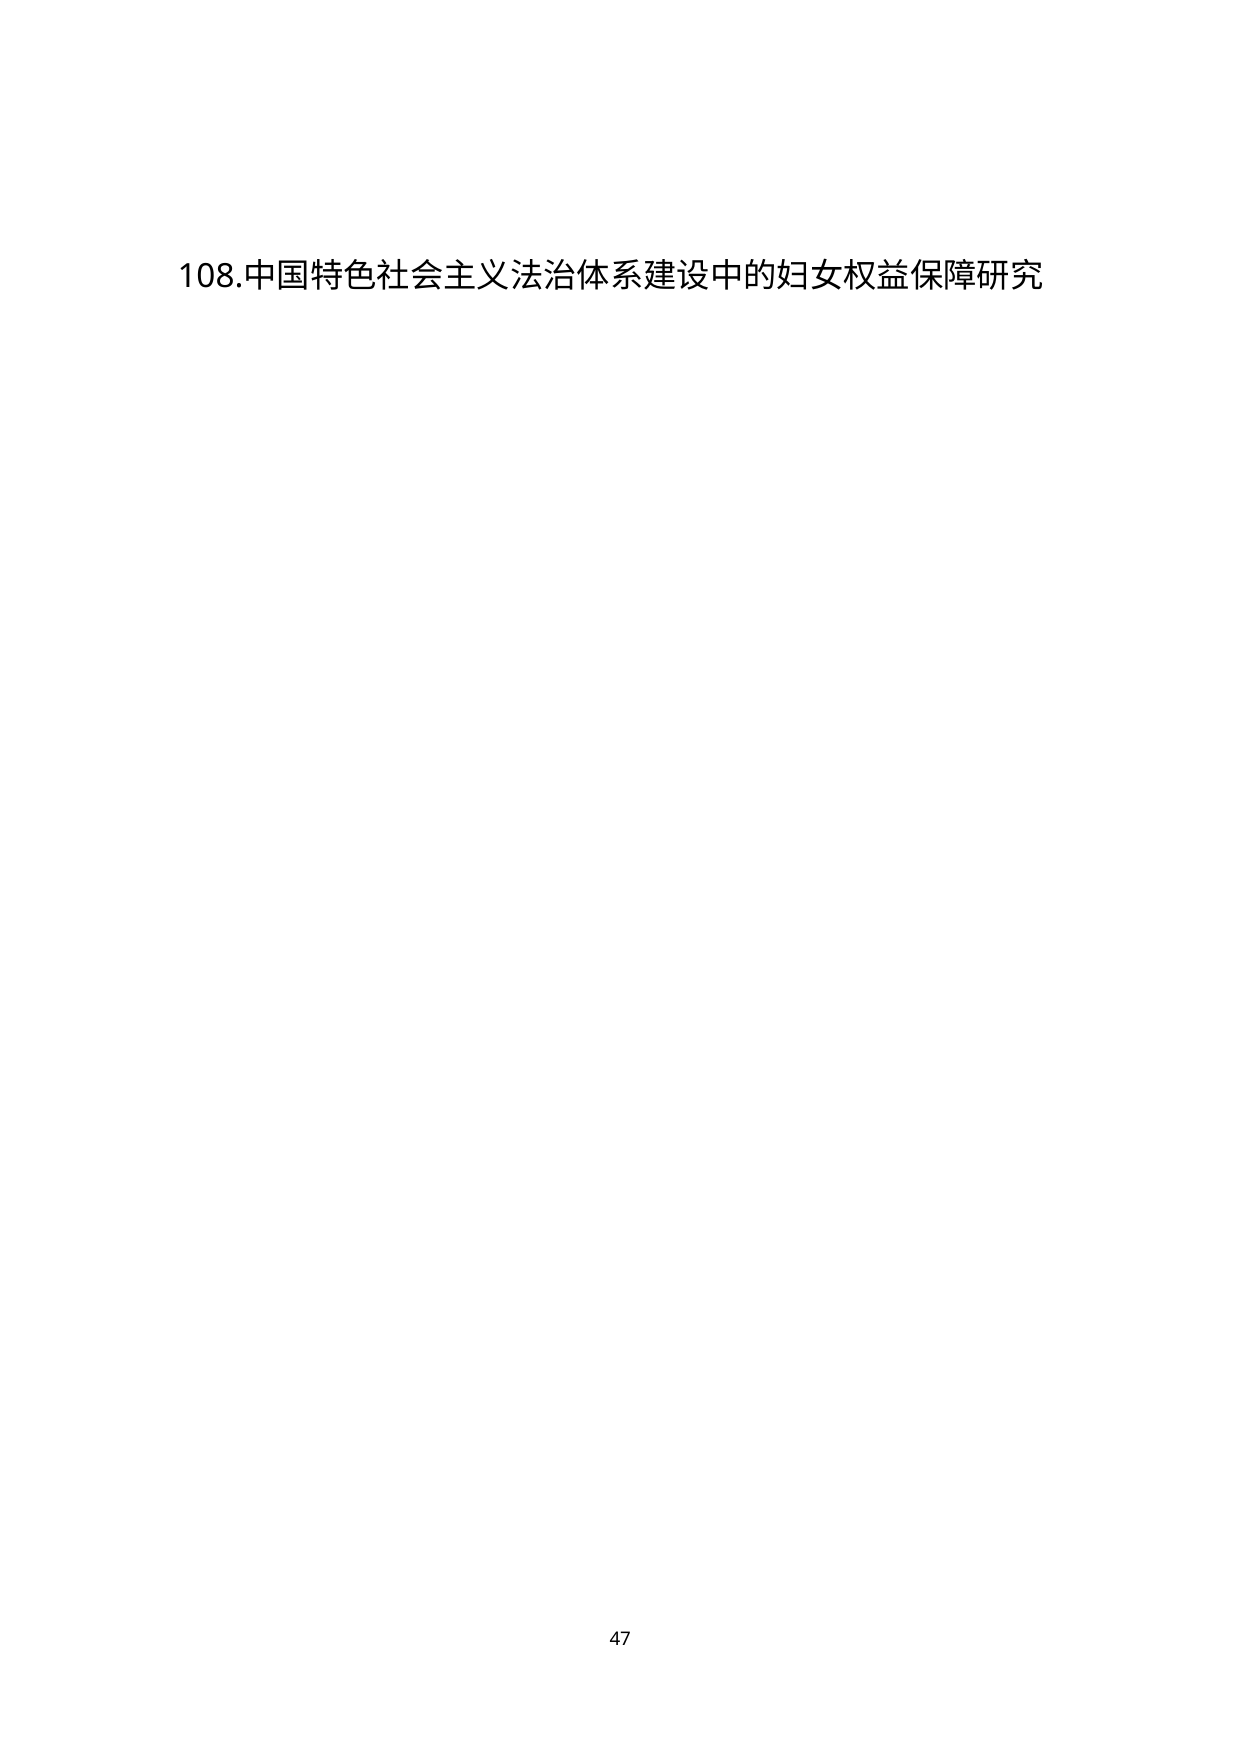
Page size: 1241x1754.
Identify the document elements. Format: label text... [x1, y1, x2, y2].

text 108.中国特色社会主义法治体系建设中的妇女权益保障研究 [177, 240, 1063, 305]
